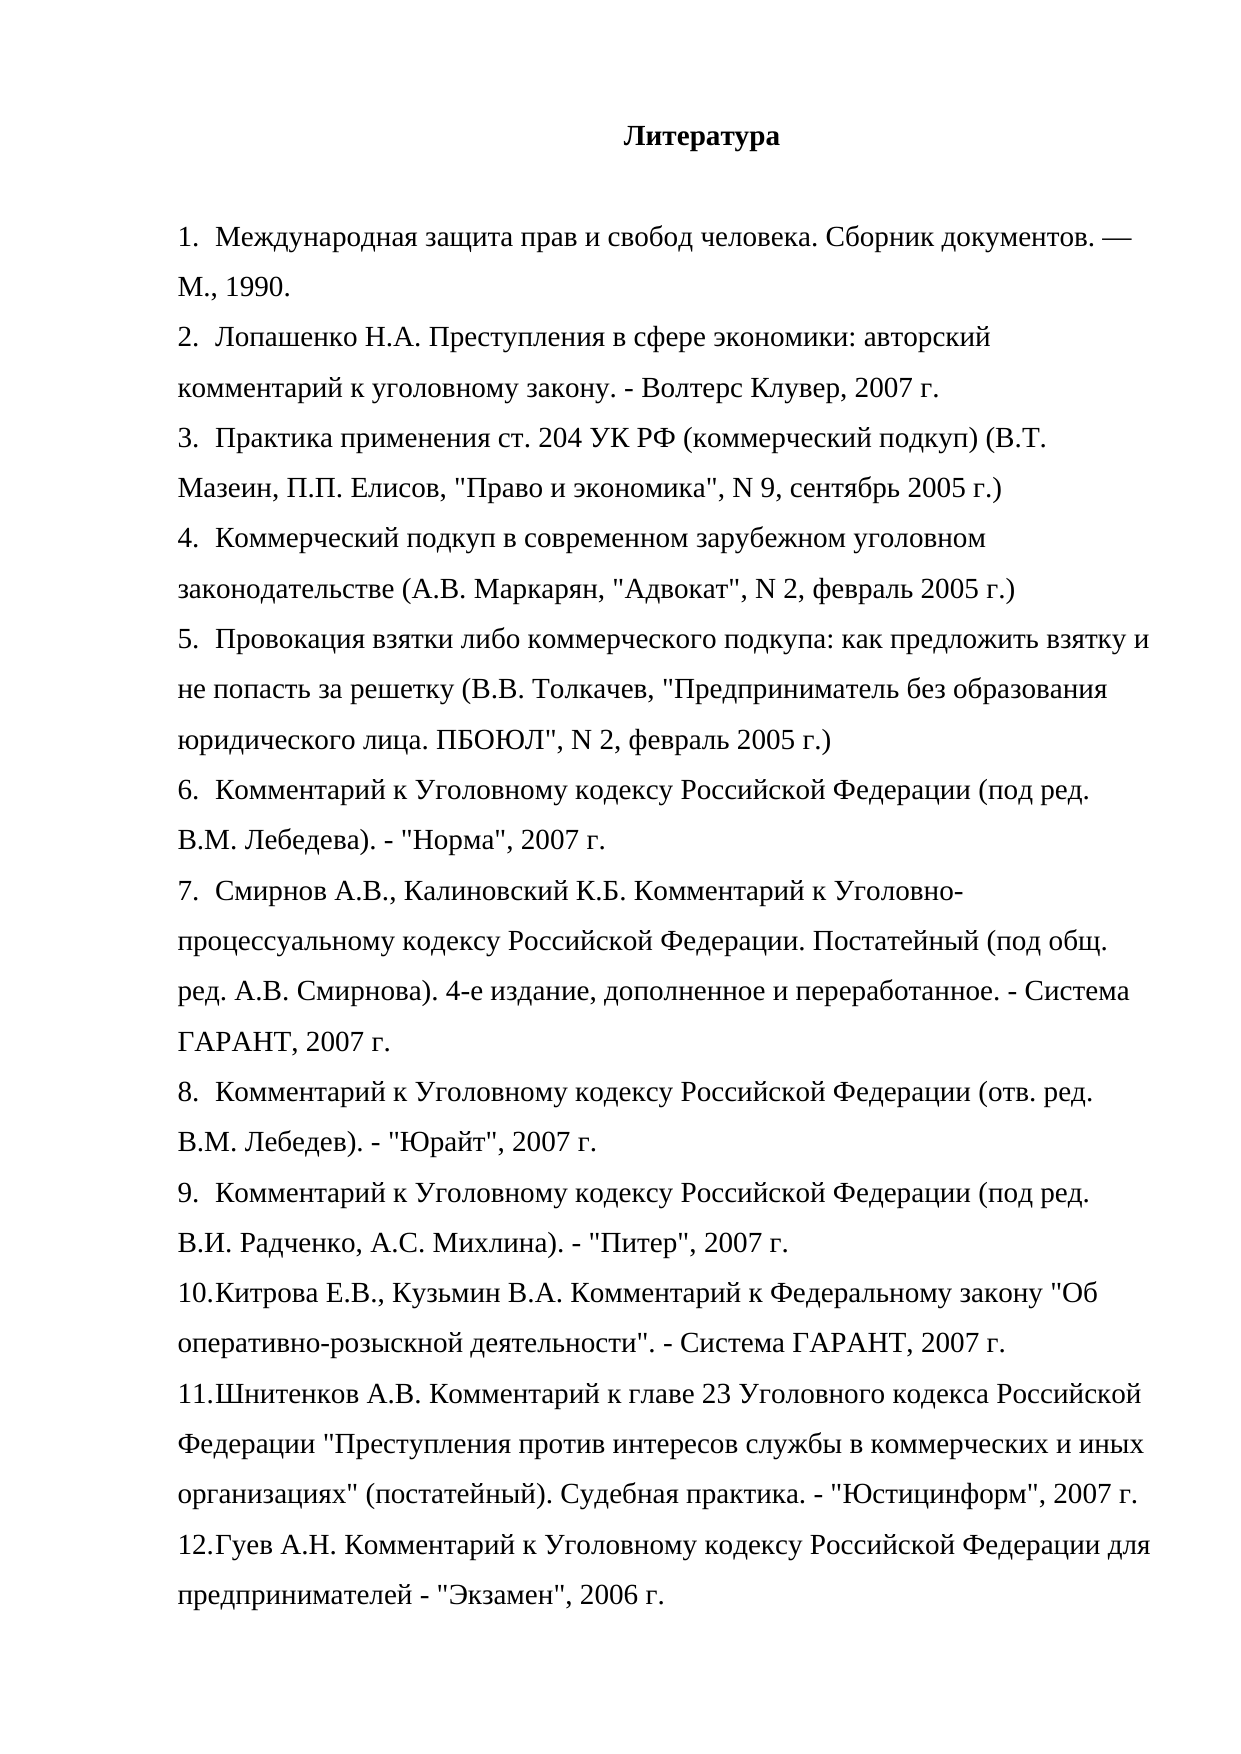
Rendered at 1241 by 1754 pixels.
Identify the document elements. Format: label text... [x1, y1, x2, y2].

list Комментарий к Уголовному кодексу Российской Федерации (отв. ред. В.М. Лебедев). - "Юрайт", . [177, 1074, 1152, 1158]
list Гуев А.Н. Комментарий к Уголовному кодексу Российской Федерации для предпринимателей - "Экзамен", . [177, 1527, 1152, 1611]
list Лопашенко Н.А. Преступления в сфере экономики: авторский комментарий к уголовному закону. - Волтерс Клувер, . [177, 319, 1152, 403]
list Китрова Е.В., Кузьмин В.А. Комментарий к Федеральному закону "Об оперативно-розыскной деятельности". - Система ГАРАНТ, . [177, 1275, 1152, 1359]
list Комментарий к Уголовному кодексу Российской Федерации (под ред. В.М. Лебедева). - "Норма", . [177, 772, 1152, 856]
list Шнитенков А.В. Комментарий к главе 23 Уголовного кодекса Российской Федерации "Преступления против интересов службы в коммерческих и иных организациях" (постатейный). Судебная практика. - "Юстицинформ", . [177, 1376, 1152, 1510]
list Провокация взятки либо коммерческого подкупа: как предложить взятку и не попасть за решетку (В.В. Толкачев, "Предприниматель без образования юридического лица. ПБОЮЛ", N 2, февраль .) [177, 621, 1152, 755]
list Комментарий к Уголовному кодексу Российской Федерации (под ред. В.И. Радченко, А.С. Михлина). - "Питер", . [177, 1175, 1152, 1258]
list Коммерческий подкуп в современном зарубежном уголовном законодательстве (А.В. Маркарян, "Адвокат", N 2, февраль .) [177, 521, 1152, 604]
list Смирнов А.В., Калиновский К.Б. Комментарий к Уголовно-процессуальному кодексу Российской Федерации. Постатейный (под общ. ред. А.В. Смирнова). 4-е издание, дополненное и переработанное. - Система ГАРАНТ, . [177, 873, 1152, 1057]
list Международная защита прав и свобод человека. Сборник документов. — М., 1990. [177, 219, 1152, 303]
list Практика применения ст. 204 УК РФ (коммерческий подкуп) (В.Т. Мазеин, П.П. Елисов, "Право и экономика", N 9, сентябрь .) [177, 420, 1152, 504]
text Литература [177, 118, 1152, 152]
